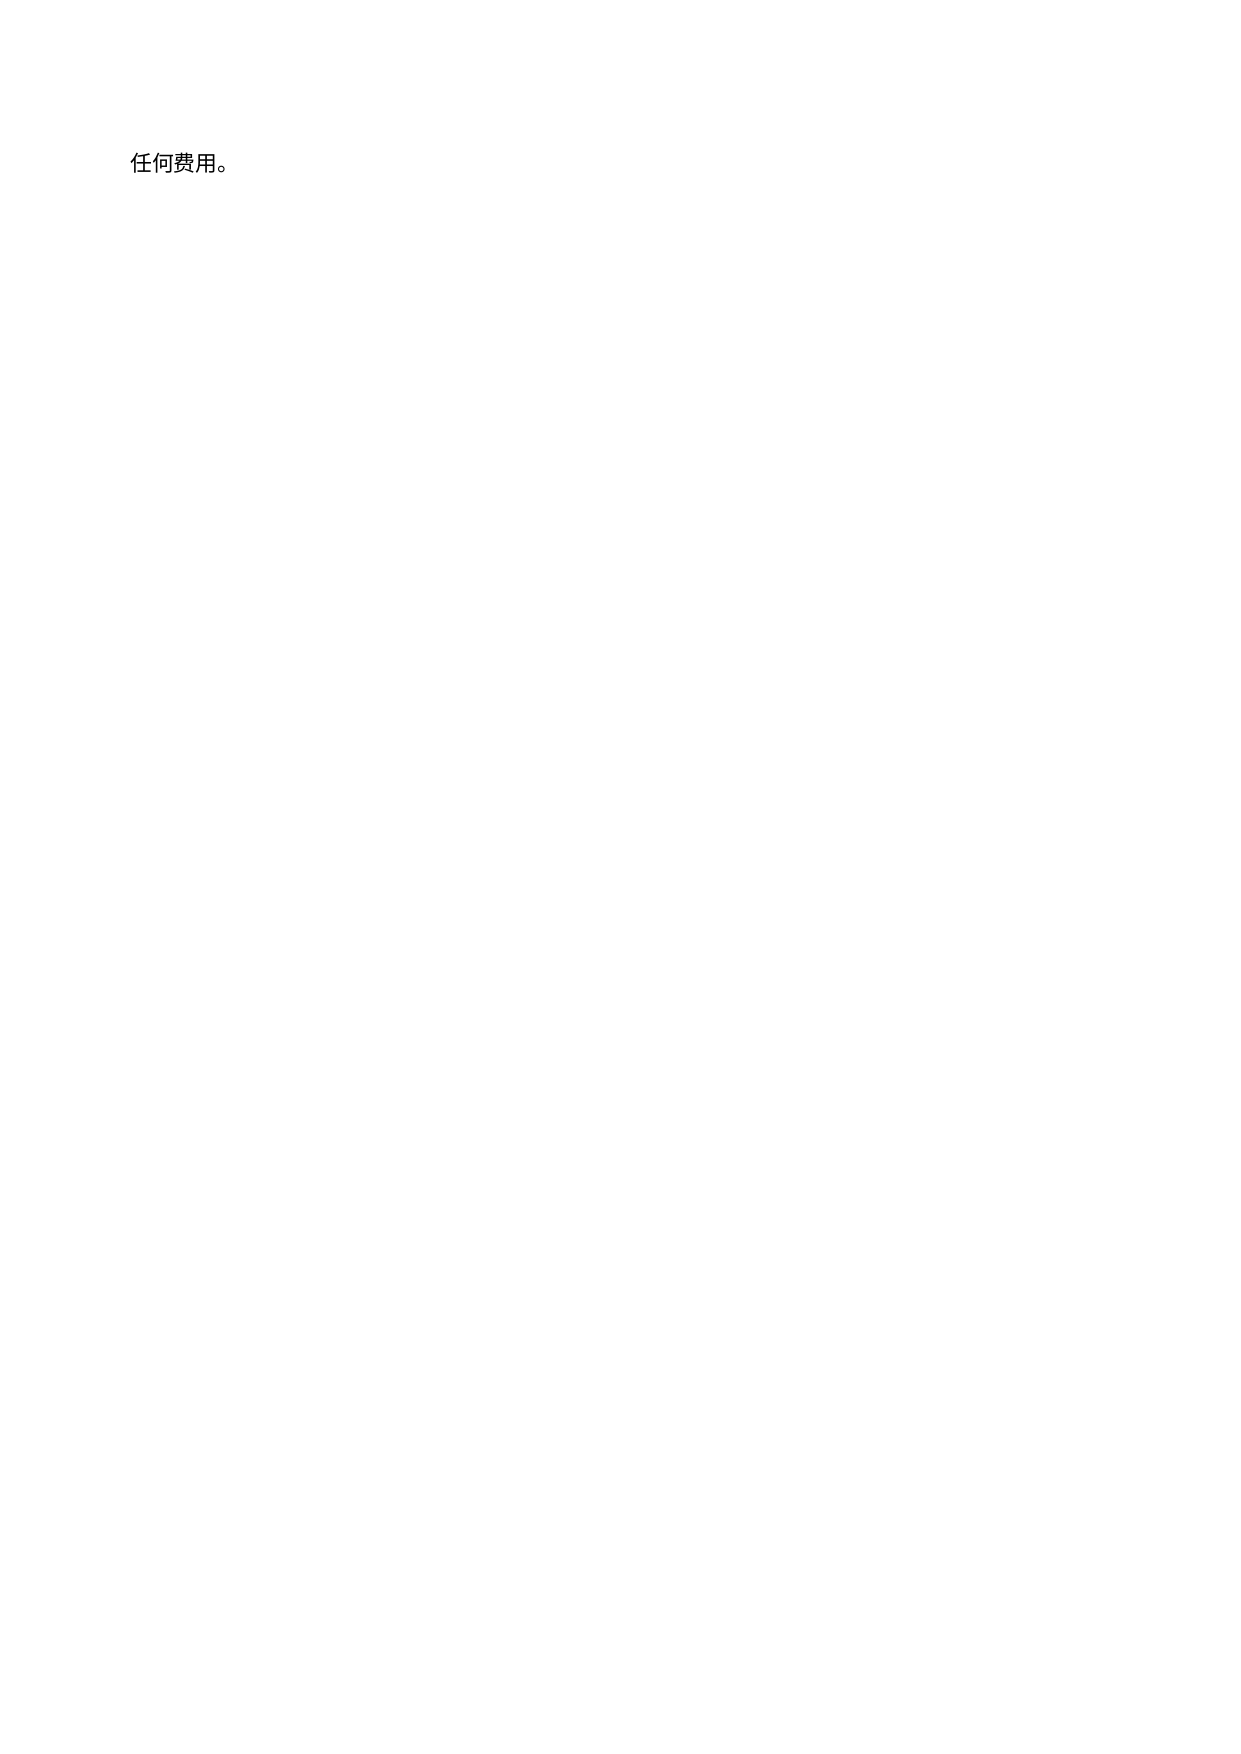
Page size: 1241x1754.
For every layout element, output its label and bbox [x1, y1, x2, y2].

text [130, 145, 1110, 178]
